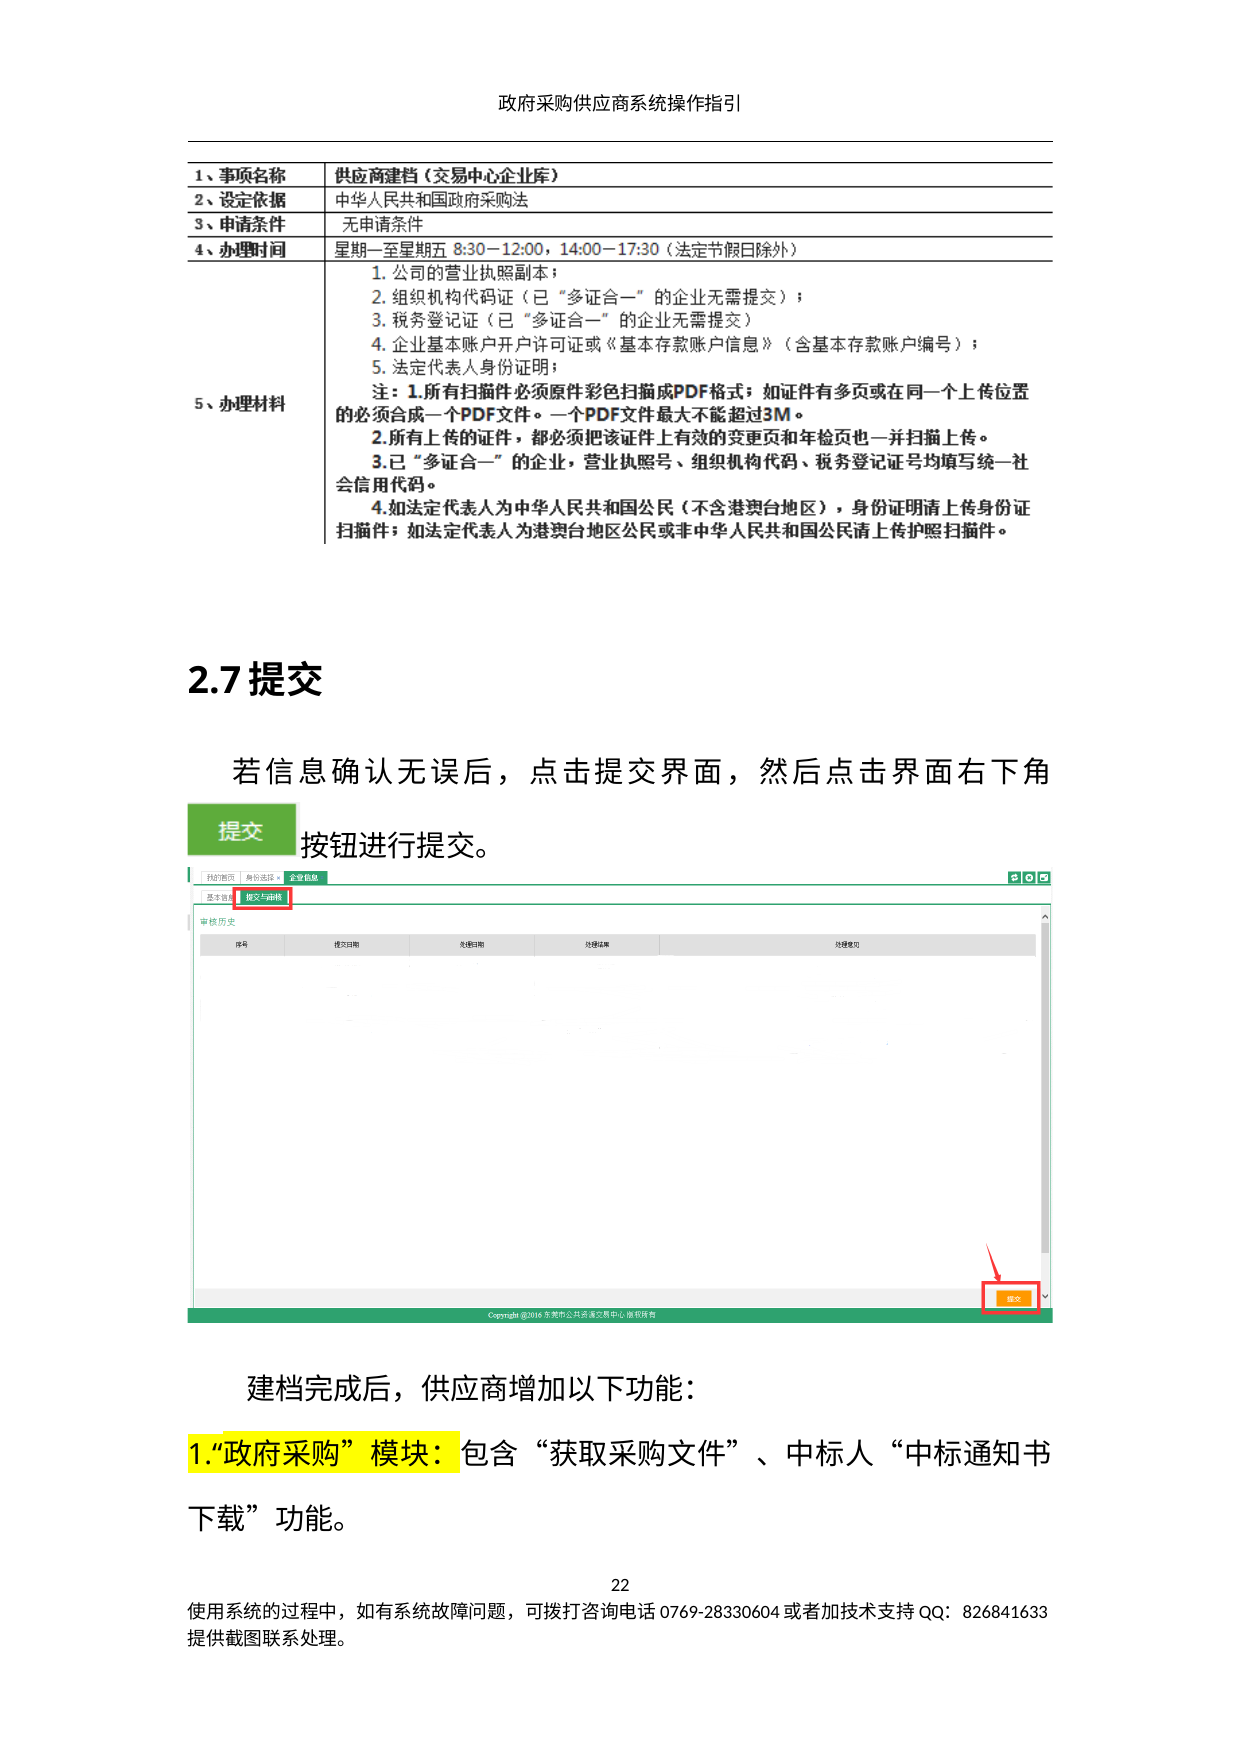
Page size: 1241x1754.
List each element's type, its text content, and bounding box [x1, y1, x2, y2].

subtitle 2.7提交 [187, 645, 1053, 710]
text 建档完成后，供应商增加以下功能： [187, 1354, 1053, 1419]
text 若信息确认无误后，点击提交界面，然后点击界面右下角按钮进行提交。 [187, 737, 1053, 867]
picture [187, 162, 1053, 544]
picture [187, 802, 300, 857]
picture [187, 867, 1053, 1323]
text 1.“政府采购”模块：包含“获取采购文件”、中标人“中标通知书下载”功能。 [187, 1419, 1053, 1549]
